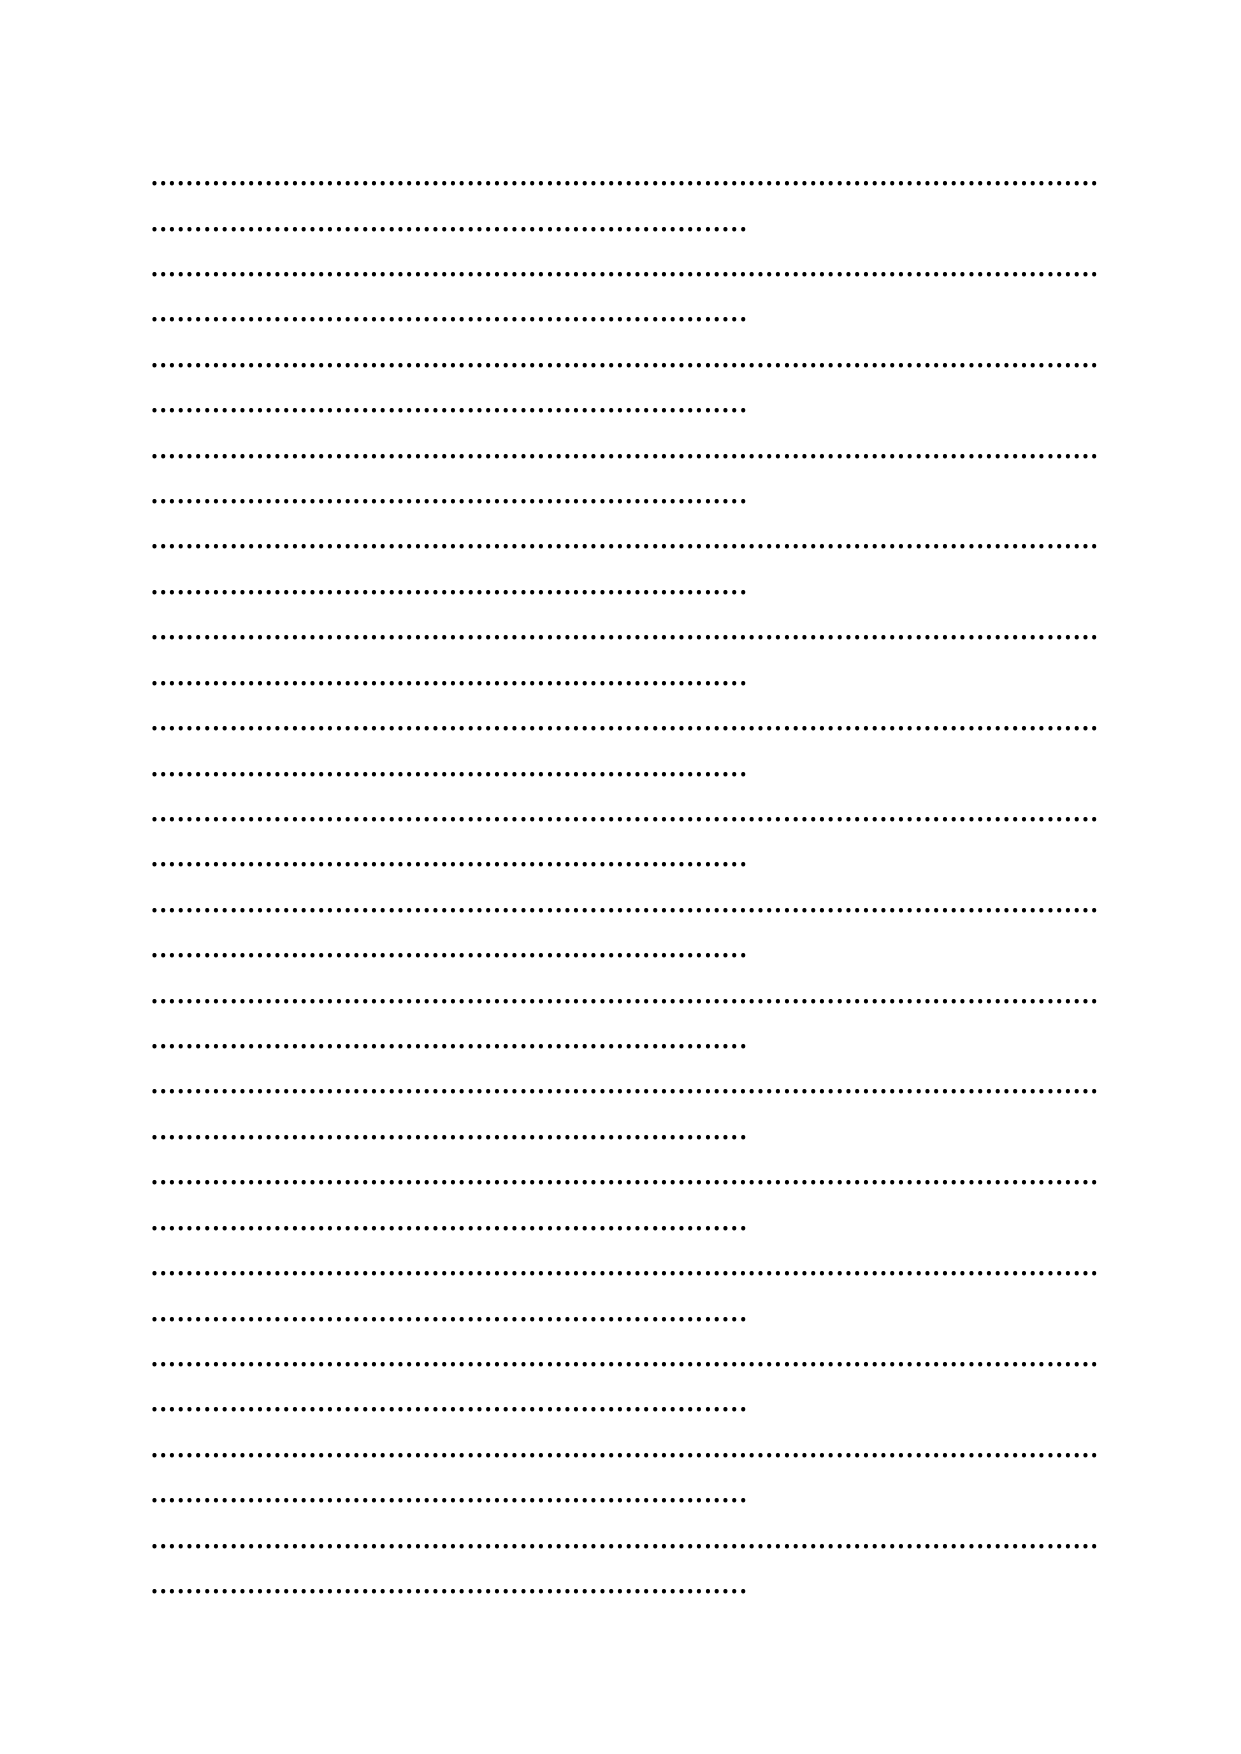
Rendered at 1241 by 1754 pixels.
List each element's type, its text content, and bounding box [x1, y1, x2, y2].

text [150, 150, 1122, 241]
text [150, 332, 1122, 422]
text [150, 1422, 1122, 1512]
text ………………………………………………………………………………………………………………………………………………………….. [150, 513, 1122, 604]
text ………………………………………………………………………………………………………………………………………………………….. [150, 967, 1122, 1058]
text ………………………………………………………………………………………………………………………………………………………….. [150, 604, 1122, 695]
text ………………………………………………………………………………………………………………………………………………………….. [150, 1058, 1122, 1149]
text ………………………………………………………………………………………………………………………………………………………….. [150, 695, 1122, 786]
text ………………………………………………………………………………………………………………………………………………………….. [150, 1149, 1122, 1240]
text ………………………………………………………………………………………………………………………………………………………….. [150, 877, 1122, 967]
text ………………………………………………………………………………………………………………………………………………………….. [150, 786, 1122, 877]
text ………………………………………………………………………………………………………………………………………………………….. [150, 422, 1122, 513]
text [150, 1331, 1122, 1422]
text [150, 241, 1122, 332]
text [150, 1512, 1122, 1603]
text ………………………………………………………………………………………………………………………………………………………….. [150, 1240, 1122, 1331]
